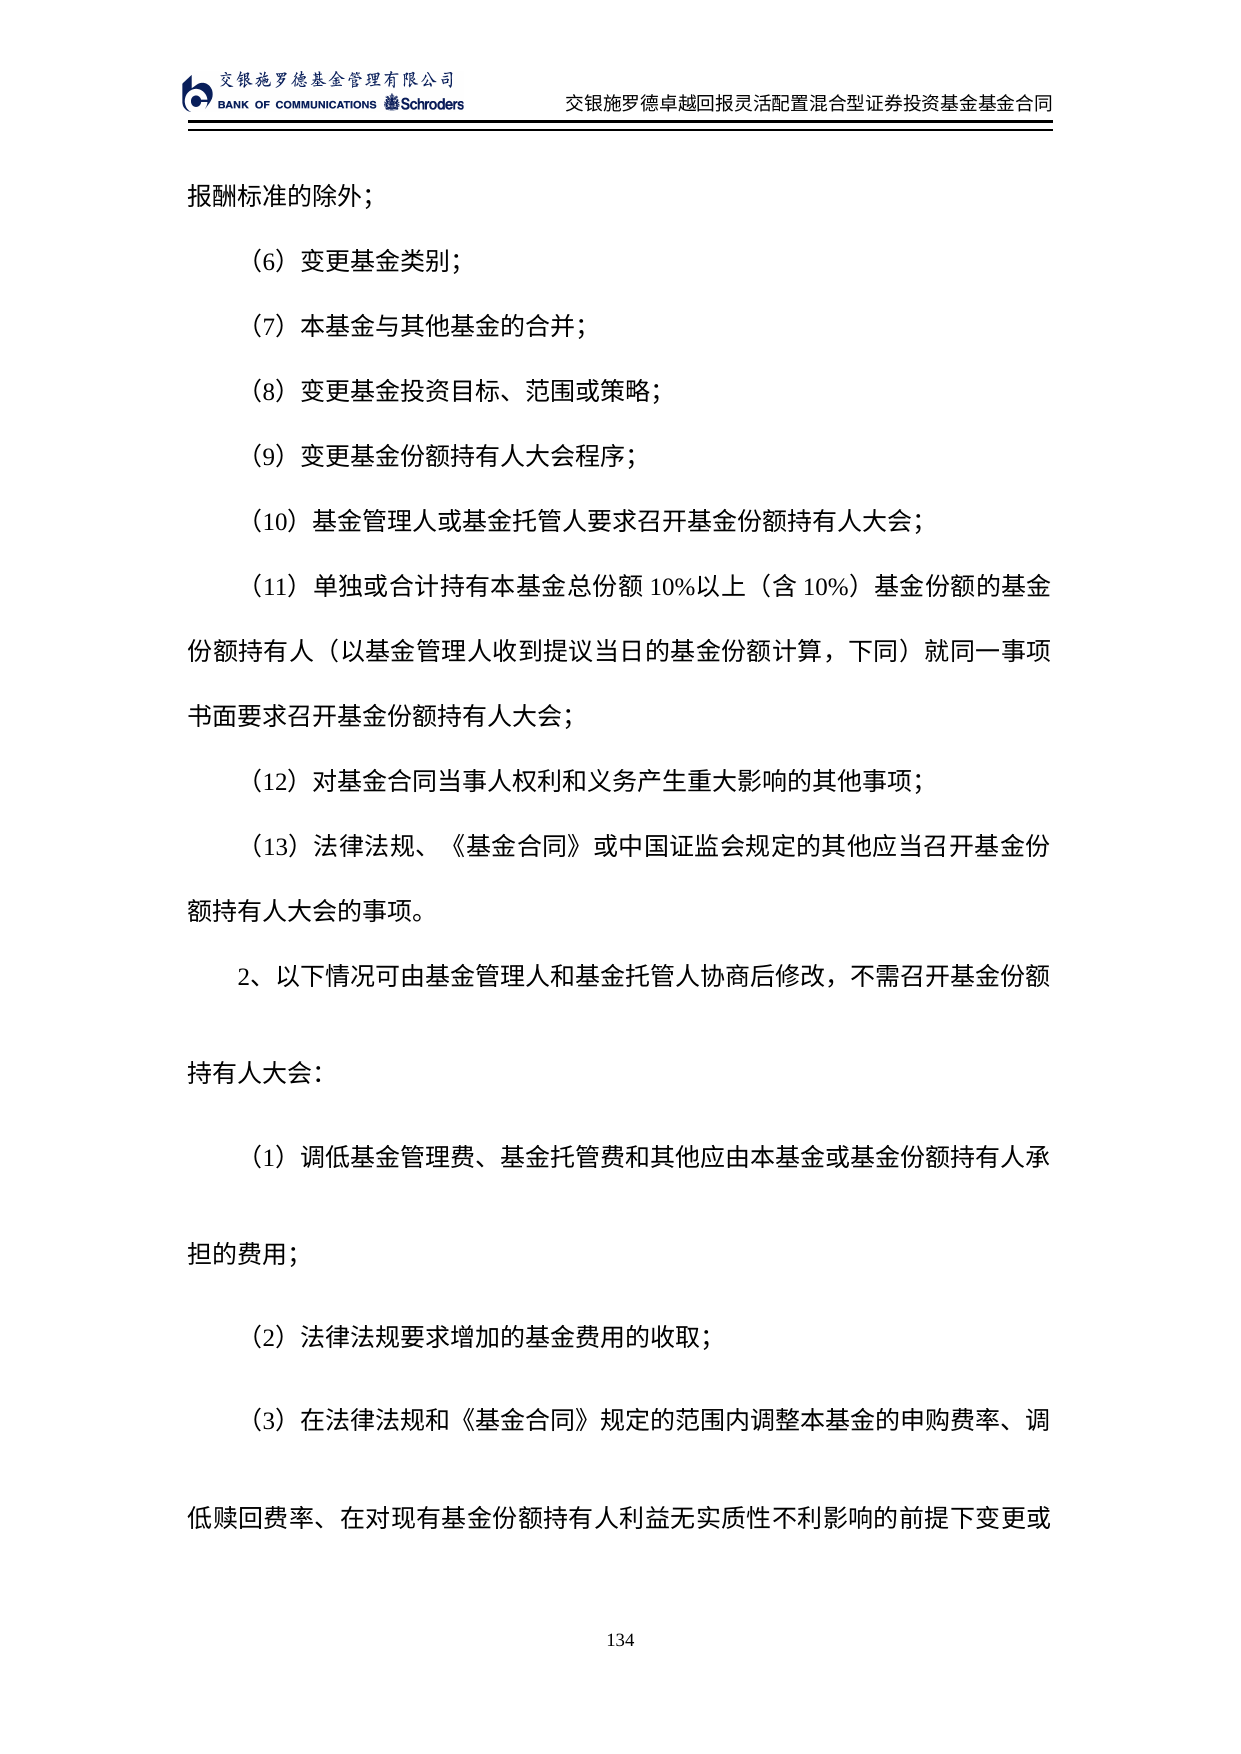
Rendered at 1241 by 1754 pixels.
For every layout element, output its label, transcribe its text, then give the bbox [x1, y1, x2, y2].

text （13）法律法规、《基金合同》或中国证监会规定的其他应当召开基金份额持有人大会的事项。 [187, 812, 1053, 942]
text （7）本基金与其他基金的合并； [187, 292, 1053, 357]
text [187, 1386, 1053, 1549]
text （6）变更基金类别； [187, 227, 1053, 292]
text （8）变更基金投资目标、范围或策略； [187, 357, 1053, 422]
text （11）单独或合计持有本基金总份额10%以上（含10%）基金份额的基金份额持有人（以基金管理人收到提议当日的基金份额计算，下同）就同一事项书面要求召开基金份额持有人大会； [187, 552, 1053, 747]
text 2、以下情况可由基金管理人和基金托管人协商后修改，不需召开基金份额持有人大会： [187, 942, 1053, 1104]
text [187, 162, 1053, 227]
text （2）法律法规要求增加的基金费用的收取； [187, 1303, 1053, 1368]
picture [182, 71, 464, 112]
text （12）对基金合同当事人权利和义务产生重大影响的其他事项； [187, 747, 1053, 812]
text （1）调低基金管理费、基金托管费和其他应由本基金或基金份额持有人承担的费用； [187, 1123, 1053, 1285]
text （9）变更基金份额持有人大会程序； [187, 422, 1053, 487]
text （10）基金管理人或基金托管人要求召开基金份额持有人大会； [187, 487, 1053, 552]
